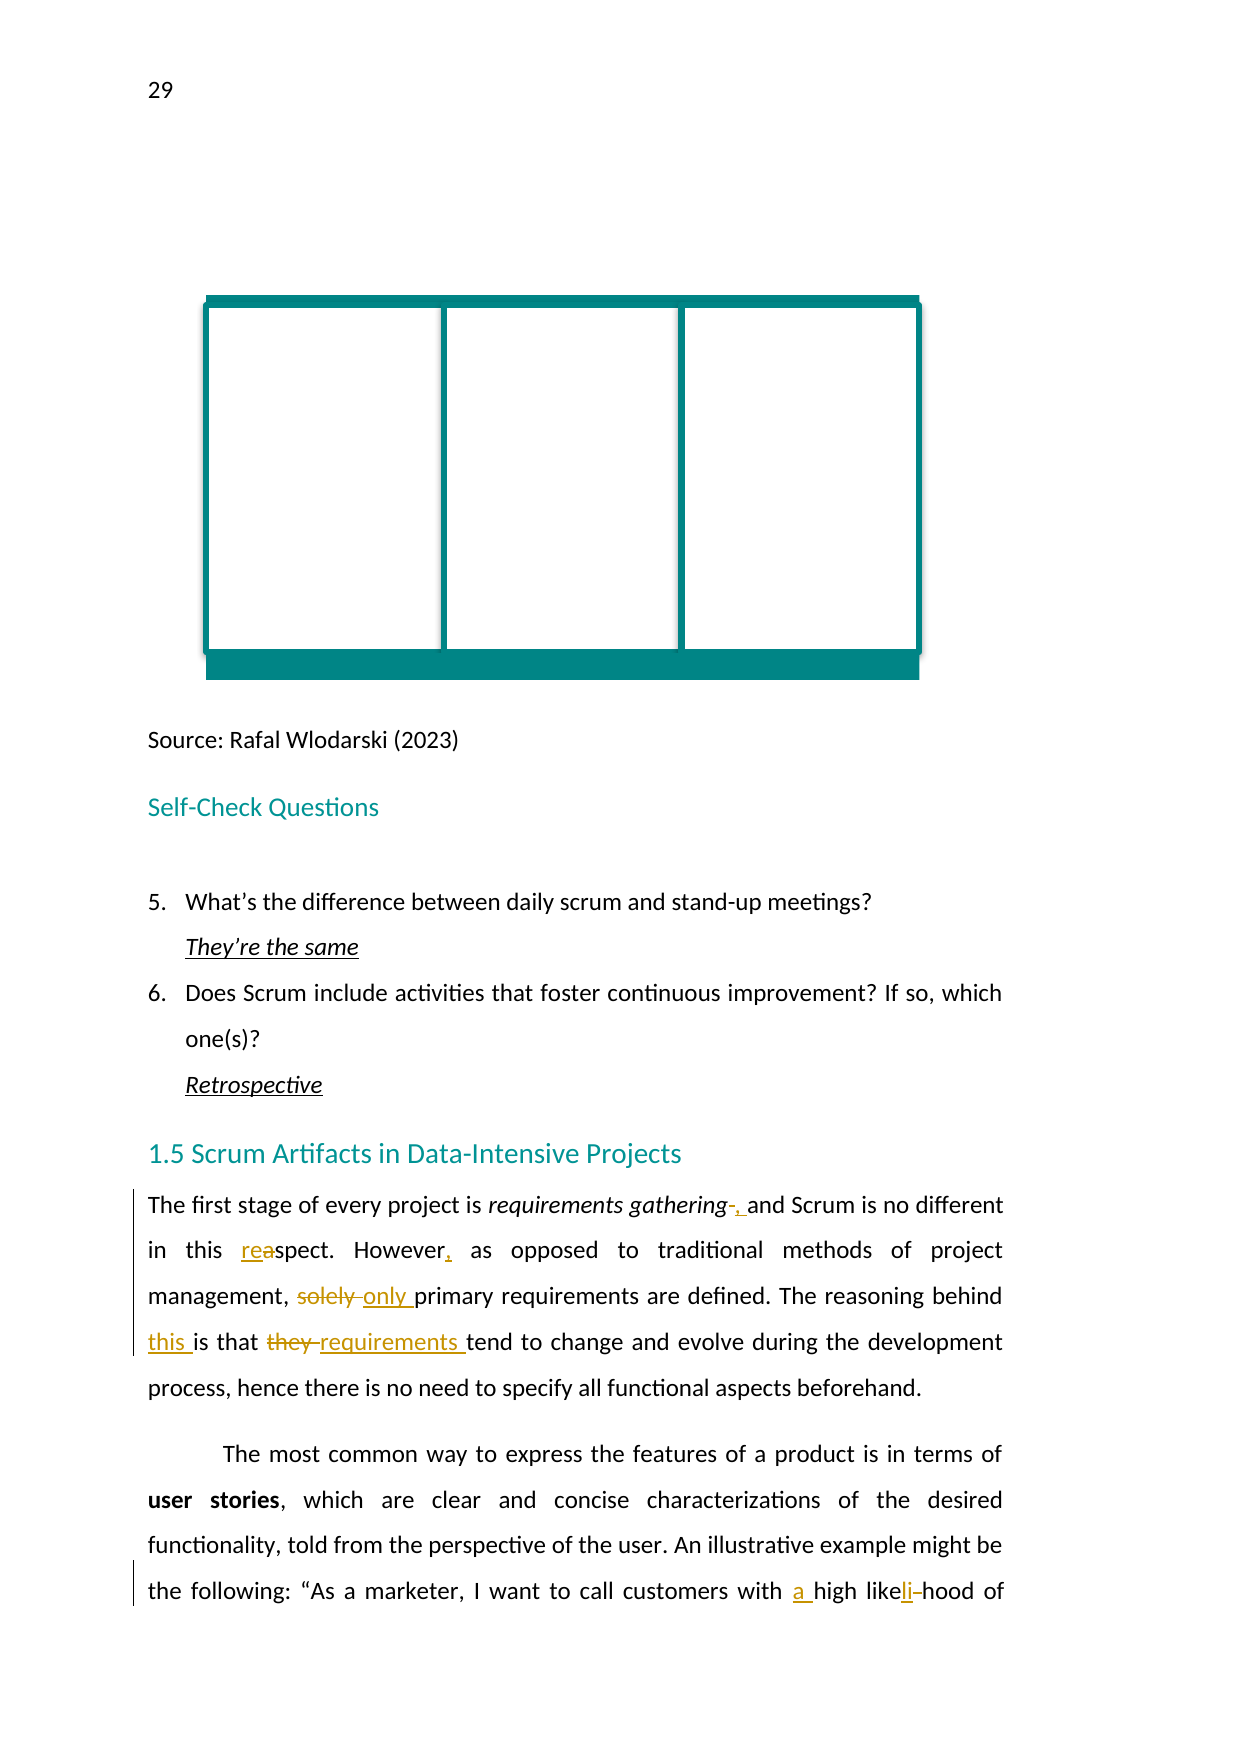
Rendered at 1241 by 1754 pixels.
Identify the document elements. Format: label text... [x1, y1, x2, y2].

list What’s the difference between daily scrum and stand-up meetings? [148, 886, 1004, 916]
list They’re the same [185, 932, 1004, 962]
subtitle Self-Check Questions [148, 791, 1004, 824]
text Retrospective [148, 1069, 1004, 1099]
list Does Scrum include activities that foster continuous improvement? If so, which one(s)? [148, 977, 1004, 1053]
text Source: Rafal Wlodarski (2023) [148, 724, 1004, 754]
subtitle 1.5 Scrum Artifacts in Data-Intensive Projects [148, 1135, 1004, 1171]
text The first stage of every project is requirements gatheringand Scrum is no different in this spect. However as opposed to traditional methods of project management, primary requirements are defined. The reasoning behind is that tend to change and evolve during the development process, hence there is no need to specify all functional aspects beforehand. [148, 1189, 1004, 1402]
